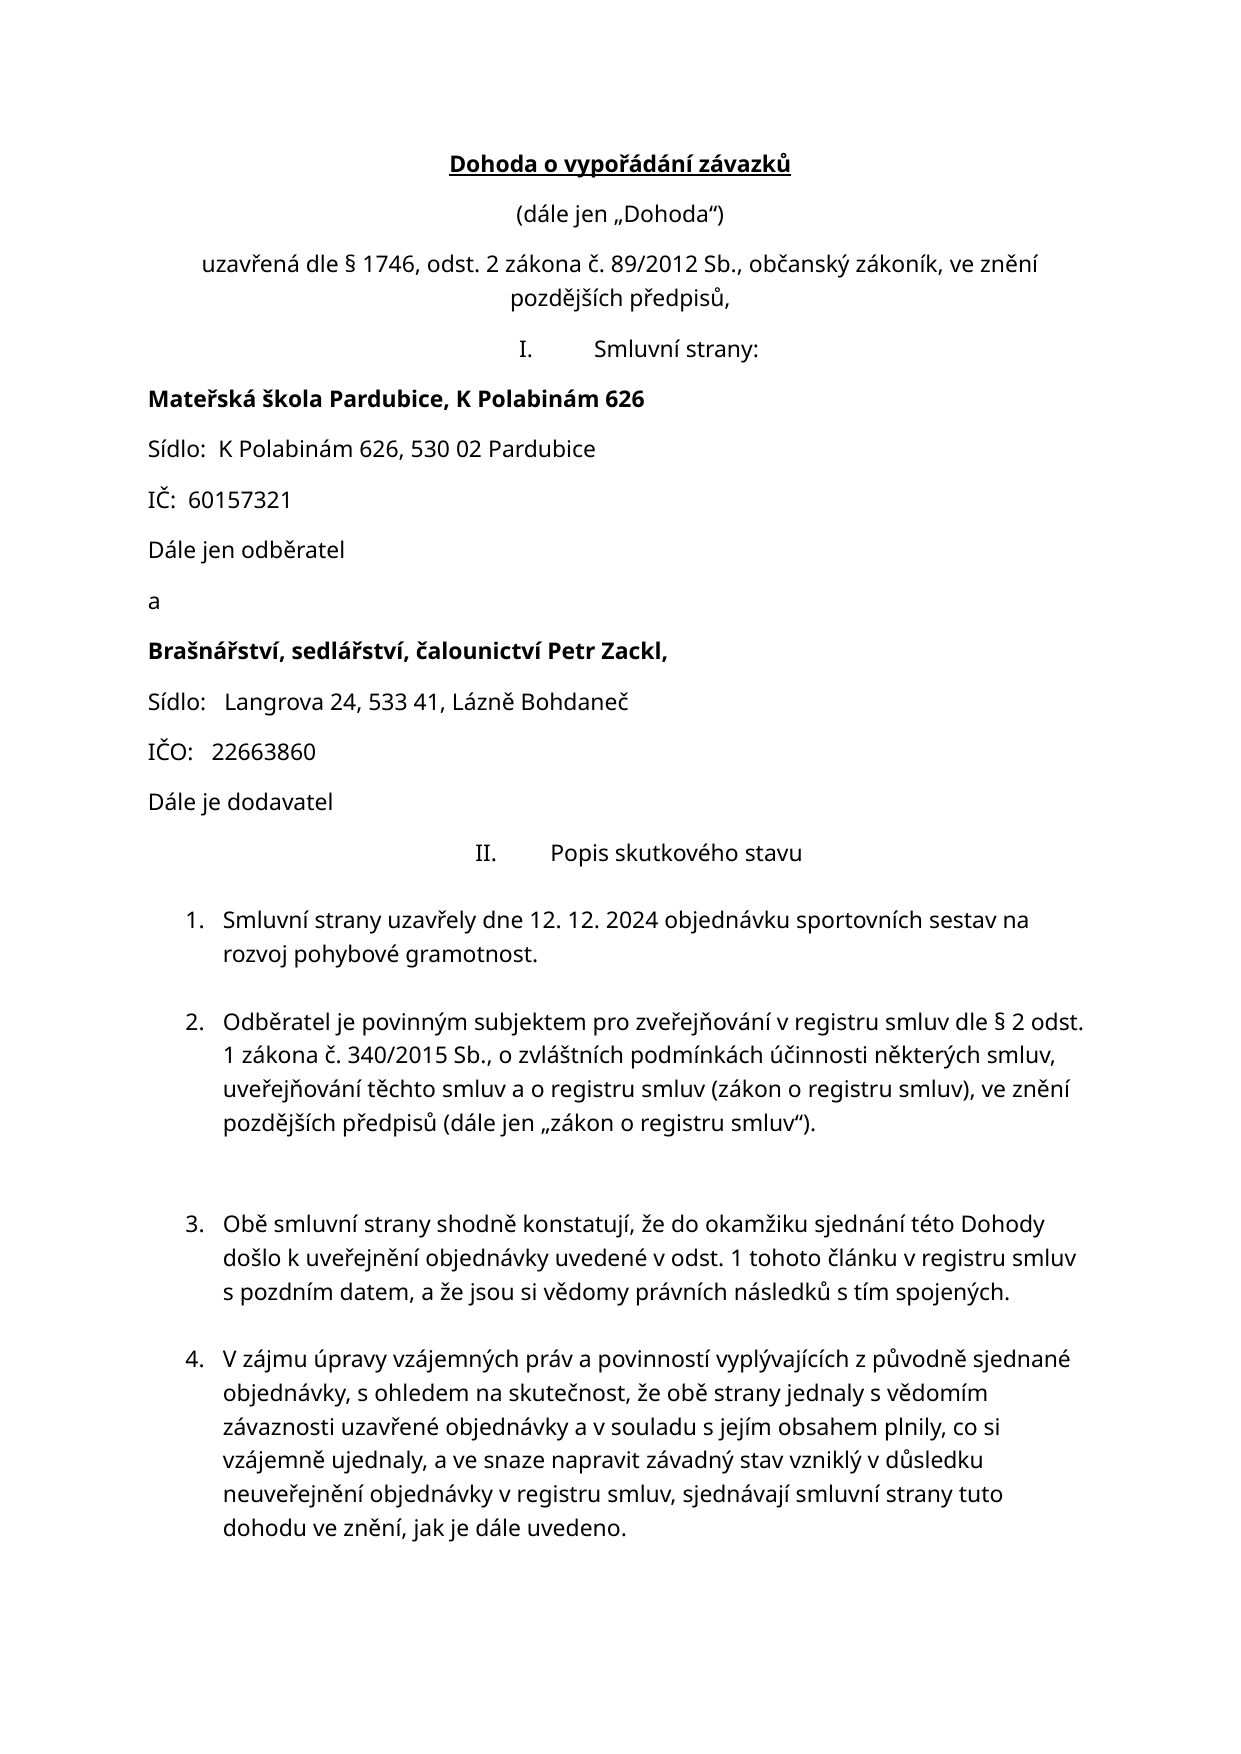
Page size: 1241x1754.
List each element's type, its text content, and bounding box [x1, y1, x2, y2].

list Smluvní strany uzavřely dne 12. 12. 2024 objednávku sportovních sestav na rozvoj pohybové gramotnost. [185, 904, 1093, 969]
text a [148, 585, 1093, 616]
text Dále jen odběratel [148, 534, 1093, 566]
list Odběratel je povinným subjektem pro zveřejňování v registru smluv dle § 2 odst. 1 zákona č. 340/2015 Sb., o zvláštních podmínkách účinnosti některých smluv, uveřejňování těchto smluv a o registru smluv (zákon o registru smluv), ve znění pozdějších předpisů (dále jen „zákon o registru smluv“). [185, 1006, 1093, 1138]
list Obě smluvní strany shodně konstatují, že do okamžiku sjednání této Dohody došlo k uveřejnění objednávky uvedené v odst. 1 tohoto článku v registru smluv s pozdním datem, a že jsou si vědomy právních následků s tím spojených. [185, 1208, 1093, 1307]
text uzavřená dle § 1746, odst. 2 zákona č. 89/2012 Sb., občanský zákoník, ve znění pozdějších předpisů, [148, 248, 1093, 313]
text Sídlo: K Polabinám 626, 530 02 Pardubice [148, 433, 1093, 465]
list V zájmu úpravy vzájemných práv a povinností vyplývajících z původně sjednané objednávky, s ohledem na skutečnost, že obě strany jednaly s vědomím závaznosti uzavřené objednávky a v souladu s jejím obsahem plnily, co si vzájemně ujednaly, a ve snaze napravit závadný stav vzniklý v důsledku neuveřejnění objednávky v registru smluv, sjednávají smluvní strany tuto dohodu ve znění, jak je dále uvedeno. [185, 1343, 1093, 1543]
text IČ: 60157321 [148, 484, 1093, 515]
text Sídlo: Langrova 24, 533 41, Lázně Bohdaneč [148, 686, 1093, 717]
text Mateřská škola Pardubice, K Polabinám 626 [148, 383, 1093, 414]
text IČO: 22663860 [148, 736, 1093, 767]
list Popis skutkového stavu [185, 837, 1093, 868]
text Dále je dodavatel [148, 786, 1093, 818]
text Dohoda o vypořádání závazků [148, 148, 1093, 179]
list Smluvní strany: [185, 333, 1093, 364]
text (dále jen „Dohoda“) [148, 198, 1093, 229]
text Brašnářství, sedlářství, čalounictví Petr Zackl, [148, 635, 1093, 666]
